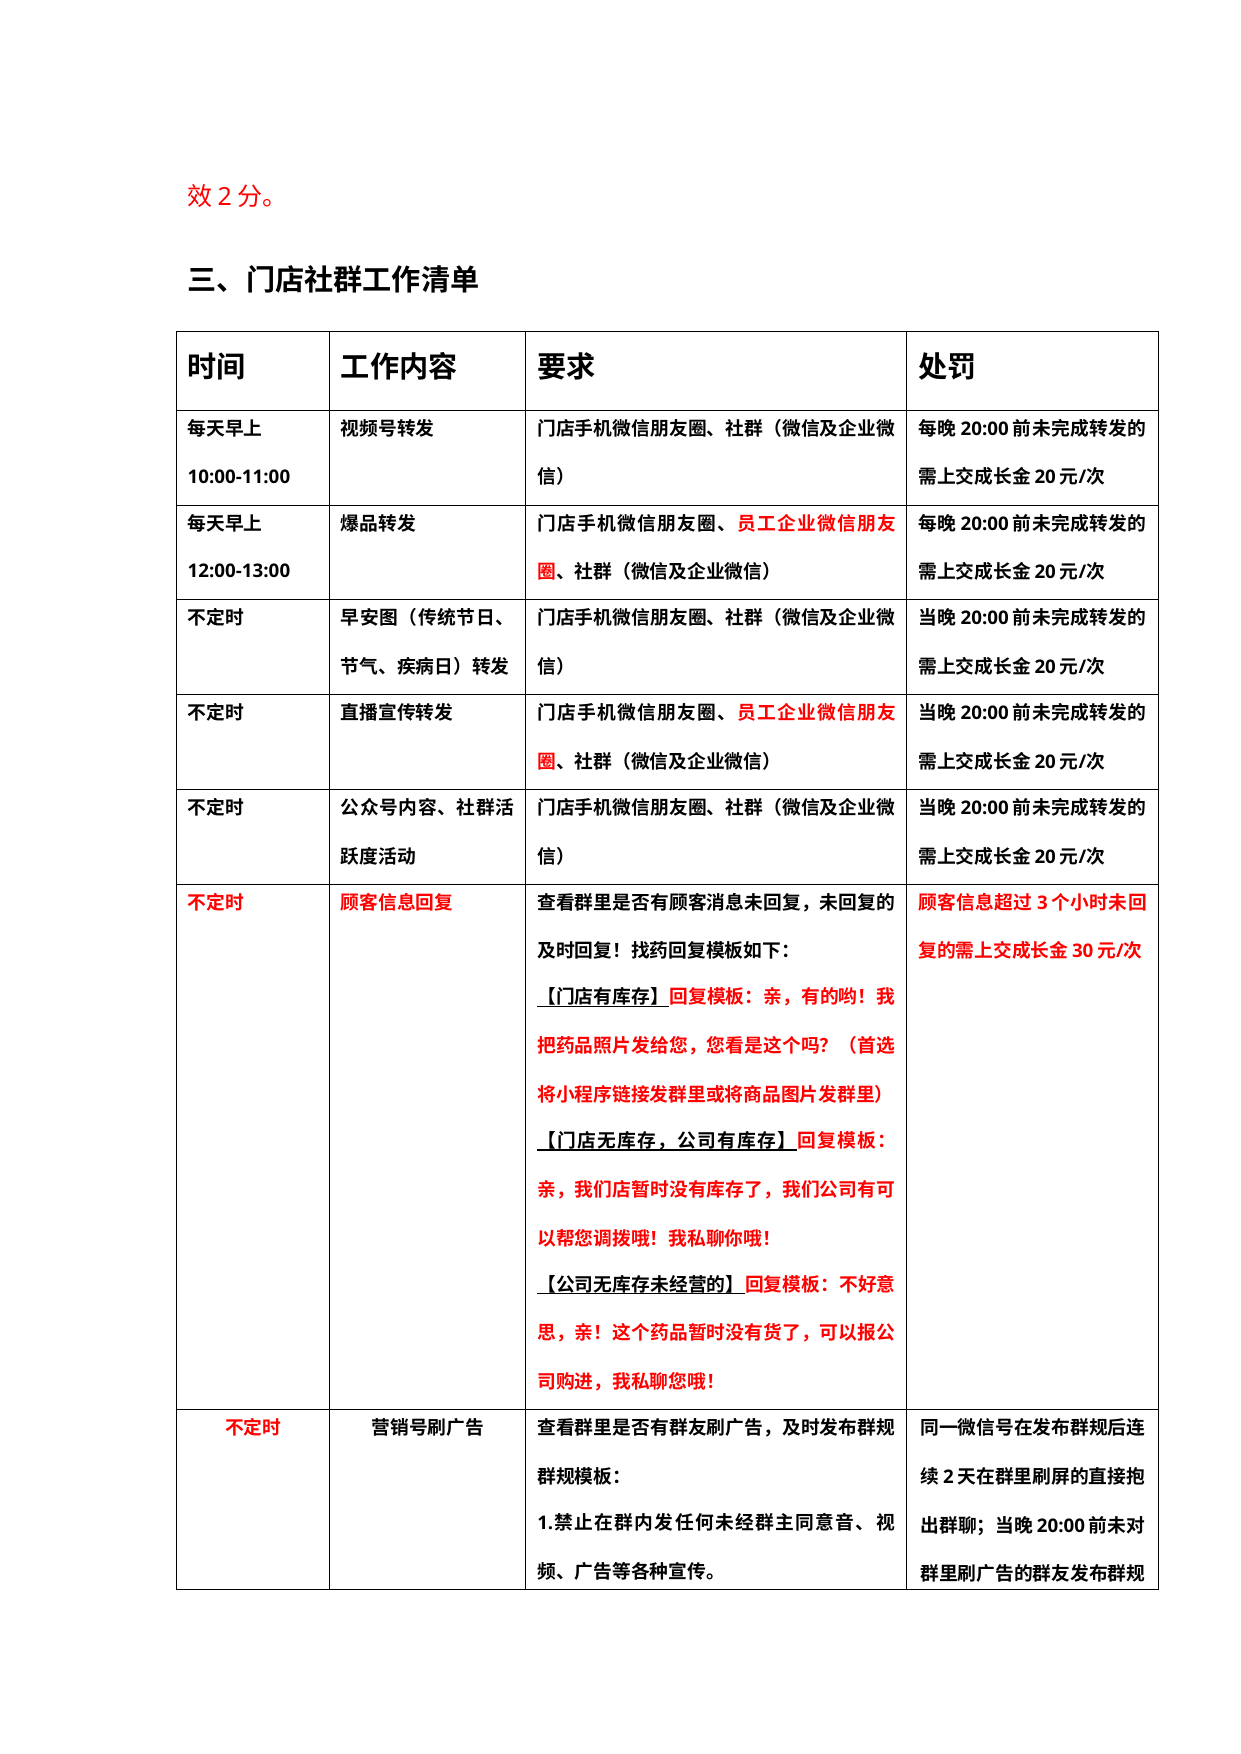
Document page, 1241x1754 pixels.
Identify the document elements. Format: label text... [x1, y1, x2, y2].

table_cell 不定时 [177, 885, 329, 1409]
table_cell 直播宣传转发 [330, 695, 525, 789]
table_cell 每天早上10:00-11:00 [177, 411, 329, 504]
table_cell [907, 1410, 1158, 1589]
table_cell 门店手机微信朋友圈、社群（微信及企业微信） [526, 411, 906, 504]
table_cell 门店手机微信朋友圈、社群（微信及企业微信） [526, 600, 906, 694]
table_cell 不定时 [177, 695, 329, 789]
list 三、门店社群工作清单 [187, 245, 1053, 310]
table_cell 门店手机微信朋友圈、员工企业微信朋友圈、社群（微信及企业微信） [526, 506, 906, 599]
table_cell 不定时 [177, 790, 329, 884]
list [187, 162, 1053, 227]
table_cell 门店手机微信朋友圈、社群（微信及企业微信） [526, 790, 906, 884]
table_header 处罚 [907, 332, 1158, 410]
table_cell 门店手机微信朋友圈、员工企业微信朋友圈、社群（微信及企业微信） [526, 695, 906, 789]
table_cell 当晚20:00前未完成转发的需上交成长金20元/次 [907, 790, 1158, 884]
table_cell 当晚20:00前未完成转发的需上交成长金20元/次 [907, 600, 1158, 694]
table_cell 顾客信息超过3个小时未回复的需上交成长金30元/次 [907, 885, 1158, 1409]
table_header 工作内容 [330, 332, 525, 410]
table_cell 早安图（传统节日、节气、疾病日）转发 [330, 600, 525, 694]
table_cell 顾客信息回复 [330, 885, 525, 1409]
table_cell 视频号转发 [330, 411, 525, 504]
table_cell 查看群里是否有顾客消息未回复，未回复的及时回复！找药回复模板如下： 【门店有库存】回复模板：亲，有的哟！我把药品照片发给您，您看是这个吗？（首选将小程序链接发群里或将商品图片发群里） 【门店无库存，公司有库存】回复模板：亲，我们店暂时没有库存了，我们公司有可以帮您调拨哦！我私聊你哦！ 【公司无库存未经营的】回复模板：不好意思，亲！这个药品暂时没有货了，可以报公司购进，我私聊您哦！ [526, 885, 906, 1409]
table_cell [526, 1410, 906, 1589]
table_cell 公众号内容、社群活跃度活动 [330, 790, 525, 884]
table_cell 当晚20:00前未完成转发的需上交成长金20元/次 [907, 695, 1158, 789]
table_cell 爆品转发 [330, 506, 525, 599]
table_cell 不定时 [177, 1410, 329, 1589]
table_header 时间 [177, 332, 329, 410]
table_cell 不定时 [177, 600, 329, 694]
table_cell 每晚20:00前未完成转发的需上交成长金20元/次 [907, 506, 1158, 599]
table_cell 营销号刷广告 [330, 1410, 525, 1589]
table_header 要求 [526, 332, 906, 410]
table_cell 每晚20:00前未完成转发的需上交成长金20元/次 [907, 411, 1158, 504]
table_cell 每天早上12:00-13:00 [177, 506, 329, 599]
